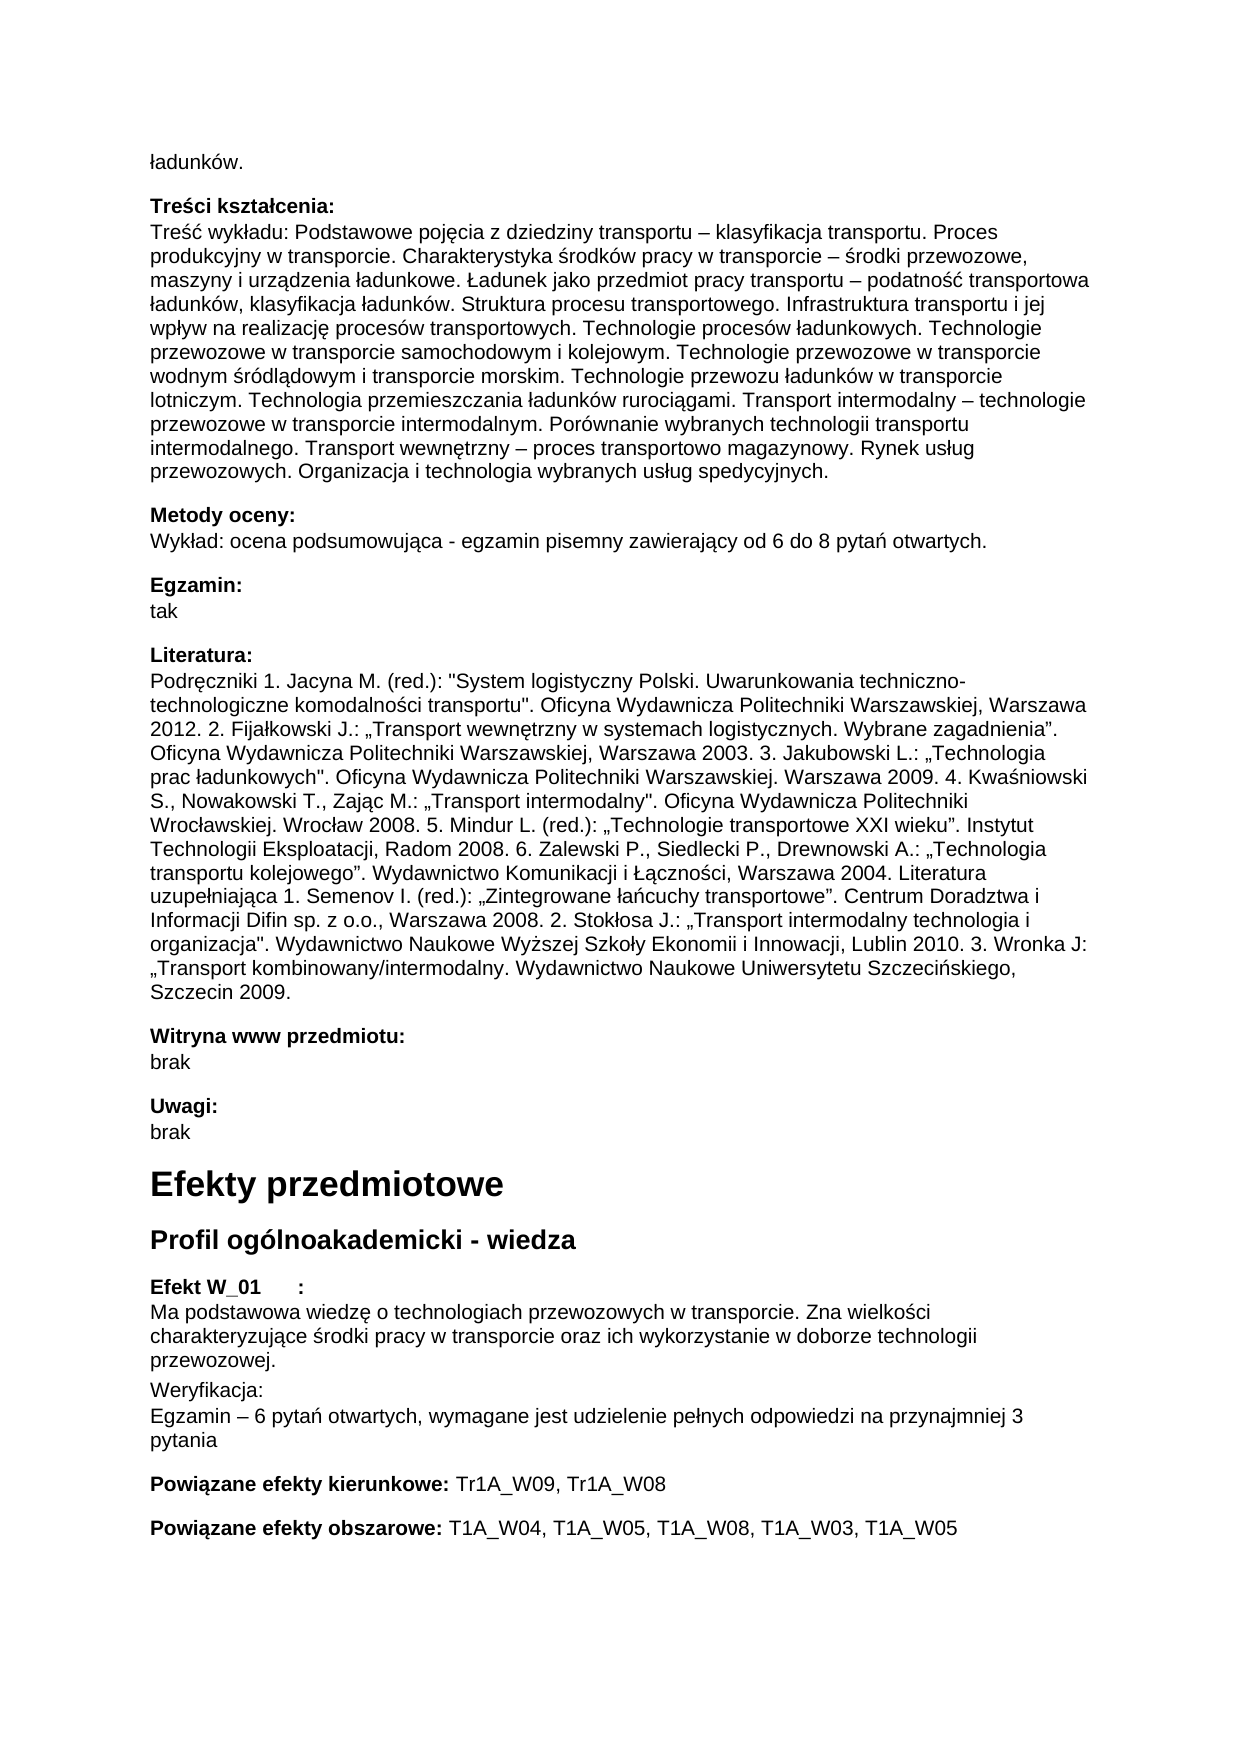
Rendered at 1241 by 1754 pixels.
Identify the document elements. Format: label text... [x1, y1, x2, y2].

text brak [150, 1050, 1090, 1074]
subtitle Efekty przedmiotowe [150, 1163, 1090, 1204]
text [150, 150, 1090, 174]
text Podręczniki 1. Jacyna M. (red.): "System logistyczny Polski. Uwarunkowania techniczno-technologiczne komodalności transportu". Oficyna Wydawnicza Politechniki Warszawskiej, Warszawa 2012. 2. Fijałkowski J.: „Transport wewnętrzny w systemach logistycznych. Wybrane zagadnienia”. Oficyna Wydawnicza Politechniki Warszawskiej, Warszawa 2003. 3. Jakubowski L.: „Technologia prac ładunkowych". Oficyna Wydawnicza Politechniki Warszawskiej. Warszawa 2009. 4. Kwaśniowski S., Nowakowski T., Zając M.: „Transport intermodalny". Oficyna Wydawnicza Politechniki Wrocławskiej. Wrocław 2008. 5. Mindur L. (red.): „Technologie transportowe XXI wieku”. Instytut Technologii Eksploatacji, Radom 2008. 6. Zalewski P., Siedlecki P., Drewnowski A.: „Technologia transportu kolejowego”. Wydawnictwo Komunikacji i Łączności, Warszawa 2004. Literatura uzupełniająca 1. Semenov I. (red.): „Zintegrowane łańcuchy transportowe”. Centrum Doradztwa i Informacji Difin sp. z o.o., Warszawa 2008. 2. Stokłosa J.: „Transport intermodalny technologia i organizacja". Wydawnictwo Naukowe Wyższej Szkoły Ekonomii i Innowacji, Lublin 2010. 3. Wronka J: „Transport kombinowany/intermodalny. Wydawnictwo Naukowe Uniwersytetu Szczecińskiego, Szczecin 2009. [150, 669, 1090, 1004]
text Wykład: ocena podsumowująca - egzamin pisemny zawierający od 6 do 8 pytań otwartych. [150, 529, 1090, 553]
text Powiązane efekty kierunkowe: Tr1A_W09, Tr1A_W08 [150, 1472, 1090, 1496]
text Egzamin: [150, 573, 1090, 597]
text Metody oceny: [150, 503, 1090, 527]
text Weryfikacja: [150, 1378, 1090, 1402]
text Uwagi: [150, 1094, 1090, 1118]
text Efekt W_01 : [150, 1275, 1090, 1299]
text Powiązane efekty obszarowe: T1A_W04, T1A_W05, T1A_W08, T1A_W03, T1A_W05 [150, 1516, 1090, 1540]
text Treści kształcenia: [150, 194, 1090, 218]
text tak [150, 599, 1090, 623]
text Witryna www przedmiotu: [150, 1024, 1090, 1048]
text Treść wykładu: Podstawowe pojęcia z dziedziny transportu – klasyfikacja transportu. Proces produkcyjny w transporcie. Charakterystyka środków pracy w transporcie – środki przewozowe, maszyny i urządzenia ładunkowe. Ładunek jako przedmiot pracy transportu – podatność transportowa ładunków, klasyfikacja ładunków. Struktura procesu transportowego. Infrastruktura transportu i jej wpływ na realizację procesów transportowych. Technologie procesów ładunkowych. Technologie przewozowe w transporcie samochodowym i kolejowym. Technologie przewozowe w transporcie wodnym śródlądowym i transporcie morskim. Technologie przewozu ładunków w transporcie lotniczym. Technologia przemieszczania ładunków rurociągami. Transport intermodalny – technologie przewozowe w transporcie intermodalnym. Porównanie wybranych technologii transportu intermodalnego. Transport wewnętrzny – proces transportowo magazynowy. Rynek usług przewozowych. Organizacja i technologia wybranych usług spedycyjnych. [150, 220, 1090, 483]
text Ma podstawowa wiedzę o technologiach przewozowych w transporcie. Zna wielkości charakteryzujące środki pracy w transporcie oraz ich wykorzystanie w doborze technologii przewozowej. [150, 1300, 1090, 1372]
text brak [150, 1120, 1090, 1144]
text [150, 1404, 1090, 1452]
subtitle Profil ogólnoakademicki - wiedza [150, 1224, 1090, 1255]
text Literatura: [150, 643, 1090, 667]
